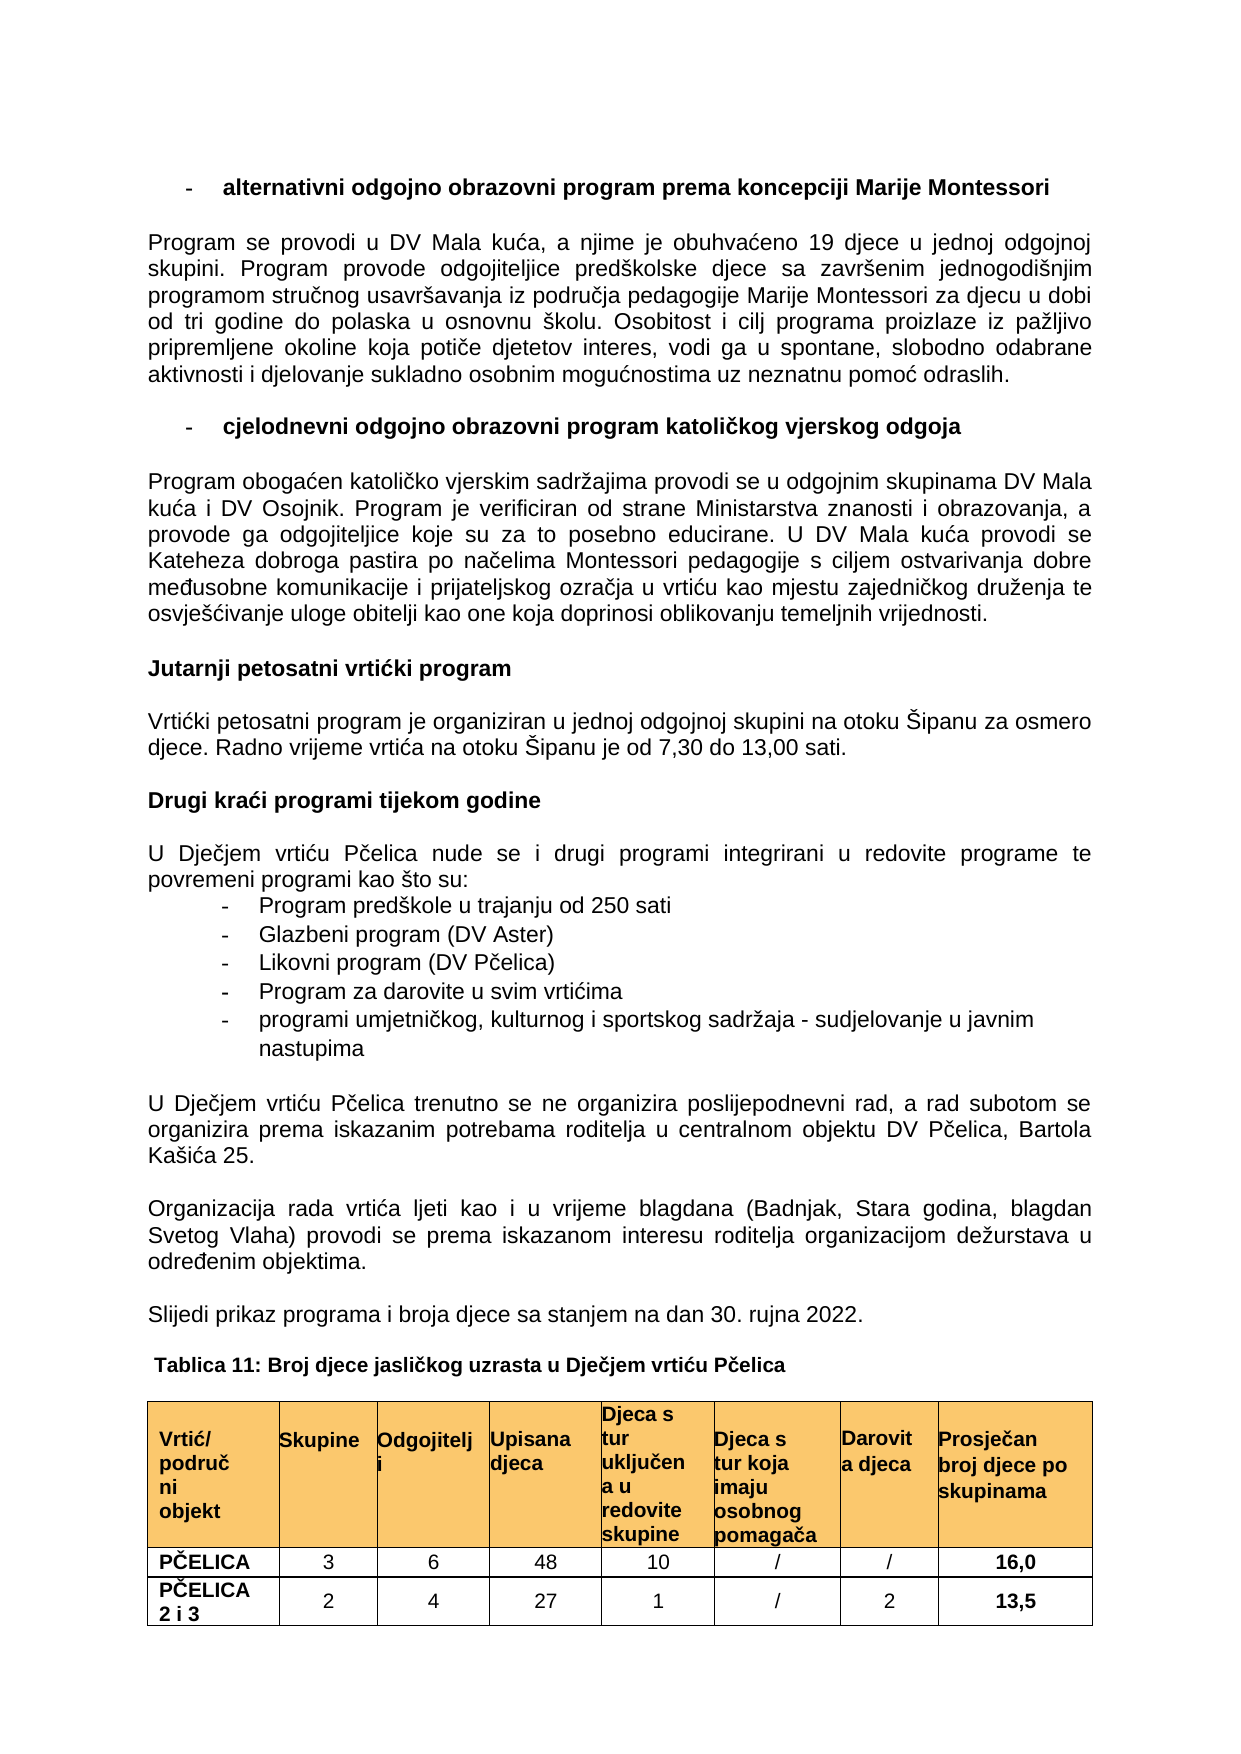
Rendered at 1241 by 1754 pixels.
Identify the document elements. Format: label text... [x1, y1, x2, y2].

text Slijedi prikaz programa i broja djece sa stanjem na dan 30. rujna 2022. [148, 1301, 1093, 1327]
list Program za darovite u svim vrtićima [221, 978, 1093, 1004]
list Likovni program (DV Pčelica) [221, 949, 1093, 976]
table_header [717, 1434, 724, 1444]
text Drugi kraći programi tijekom godine [148, 787, 1093, 813]
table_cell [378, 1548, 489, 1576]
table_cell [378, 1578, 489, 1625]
list Glazbeni program (DV Aster) [221, 921, 1093, 947]
text Tablica 11: Broj djece jasličkog uzrasta u Dječjem vrtiću Pčelica [148, 1353, 1093, 1377]
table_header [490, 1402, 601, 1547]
text Program se provodi u DV Mala kuća, a njime je obuhvaćeno 19 djece u jednoj odgojnoj skupini. Program provode odgojiteljice predškolske djece sa završenim jednogodišnjim programom stručnog usavršavanja iz područja pedagogije Marije Montessori za djecu u dobi od tri godine do polaska u osnovnu školu. Osobitost i cilj programa proizlaze iz pažljivo pripremljene okoline koja potiče djetetov interes, vodi ga u spontane, slobodno odabrane aktivnosti i djelovanje sukladno osobnim mogućnostima uz neznatnu pomoć odraslih. [148, 229, 1093, 387]
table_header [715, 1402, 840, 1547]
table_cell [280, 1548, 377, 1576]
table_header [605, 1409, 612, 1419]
text U Dječjem vrtiću Pčelica nude se i drugi programi integrirani u redovite programe te povremeni programi kao što su: [148, 839, 1093, 892]
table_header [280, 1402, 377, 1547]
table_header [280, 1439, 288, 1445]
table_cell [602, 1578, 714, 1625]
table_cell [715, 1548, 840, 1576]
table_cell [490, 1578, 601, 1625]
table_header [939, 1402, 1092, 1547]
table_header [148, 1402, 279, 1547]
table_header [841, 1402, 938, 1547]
text Program obogaćen katoličko vjerskim sadržajima provodi se u odgojnim skupinama DV Mala kuća i DV Osojnik. Program je verificiran od strane Ministarstva znanosti i obrazovanja, a provode ga odgojiteljice koje su za to posebno educirane. U DV Mala kuća provodi se Kateheza dobroga pastira po načelima Montessori pedagogije s ciljem ostvarivanja dobre međusobne komunikacije i prijateljskog ozračja u vrtiću kao mjestu zajedničkog druženja te osvješćivanje uloge obitelji kao one koja doprinosi oblikovanju temeljnih vrijednosti. [148, 468, 1093, 626]
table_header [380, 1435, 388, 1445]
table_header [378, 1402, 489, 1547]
text U Dječjem vrtiću Pčelica trenutno se ne organizira poslijepodnevni rad, a rad subotom se organizira prema iskazanim potrebama roditelja u centralnom objektu DV Pčelica, Bartola Kašića 25. [148, 1090, 1093, 1169]
text Vrtićki petosatni program je organiziran u jednoj odgojnoj skupini na otoku Šipanu za osmero djece. Radno vrijeme vrtića na otoku Šipanu je od 7,30 do 13,00 sati. [148, 708, 1093, 761]
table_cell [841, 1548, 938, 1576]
text Organizacija rada vrtića ljeti kao i u vrijeme blagdana (Badnjak, Stara godina, blagdan Svetog Vlaha) provodi se prema iskazanom interesu roditelja organizacijom dežurstava u određenim objektima. [148, 1195, 1093, 1274]
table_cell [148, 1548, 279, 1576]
list programi umjetničkog, kulturnog i sportskog sadržaja - sudjelovanje u javnim nastupima [221, 1006, 1093, 1061]
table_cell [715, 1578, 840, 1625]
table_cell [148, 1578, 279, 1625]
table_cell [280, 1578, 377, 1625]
list cjelodnevni odgojno obrazovni program katoličkog vjerskog odgoja [185, 413, 1093, 440]
list Program predškole u trajanju od 250 sati [221, 892, 1093, 919]
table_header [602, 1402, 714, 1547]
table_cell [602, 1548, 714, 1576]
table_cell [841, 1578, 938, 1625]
list alternativni odgojno obrazovni program prema koncepciji Marije Montessori [185, 174, 1093, 200]
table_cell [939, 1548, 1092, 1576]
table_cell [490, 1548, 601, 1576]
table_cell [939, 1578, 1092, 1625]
text Jutarnji petosatni vrtićki program [148, 655, 1093, 681]
